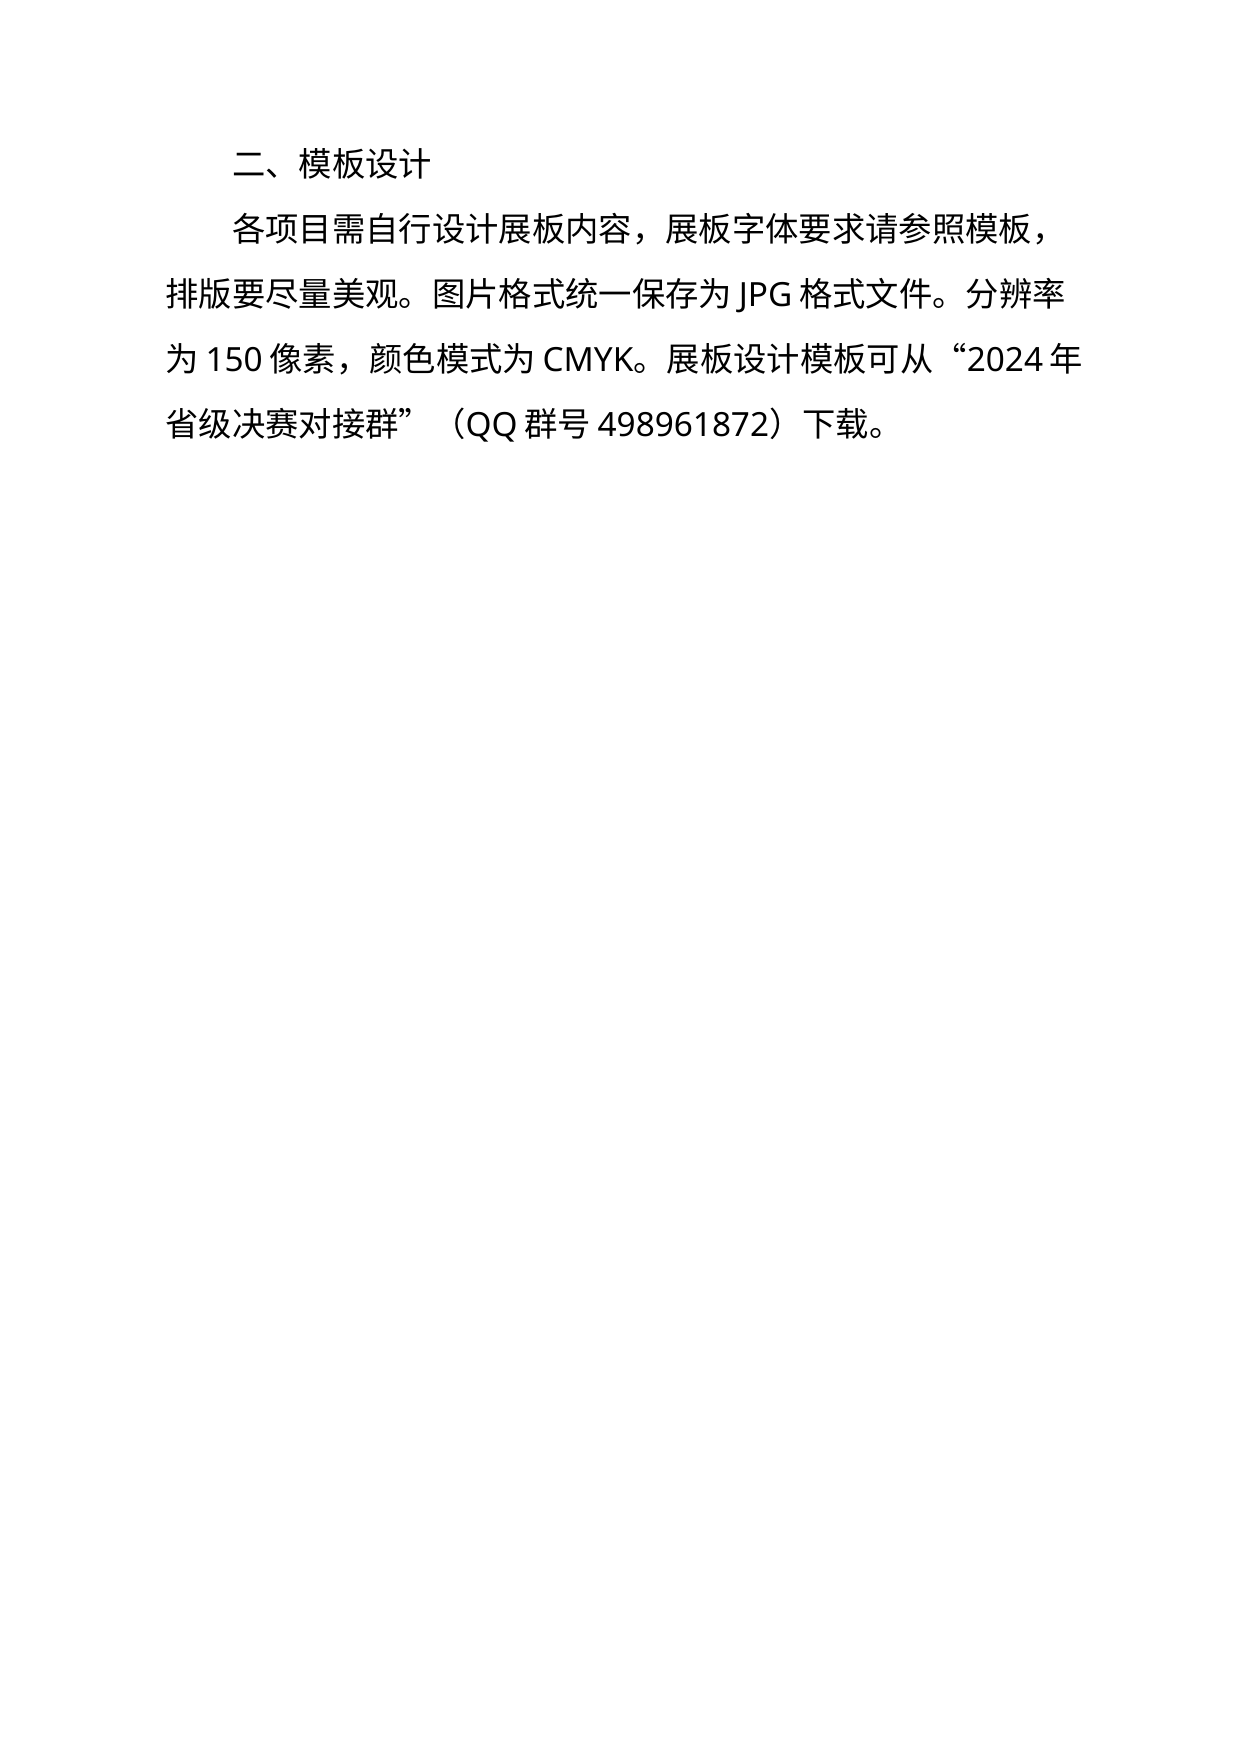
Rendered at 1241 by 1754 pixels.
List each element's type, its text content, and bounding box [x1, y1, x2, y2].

list 模板设计 [165, 129, 1087, 194]
text 各项目需自行设计展板内容，展板字体要求请参照模板，排版要尽量美观。图片格式统一保存为JPG格式文件。分辨率为150像素，颜色模式为CMYK。展板设计模板可从“2024年省级决赛对接群”（QQ群号498961872）下载。 [165, 194, 1087, 454]
